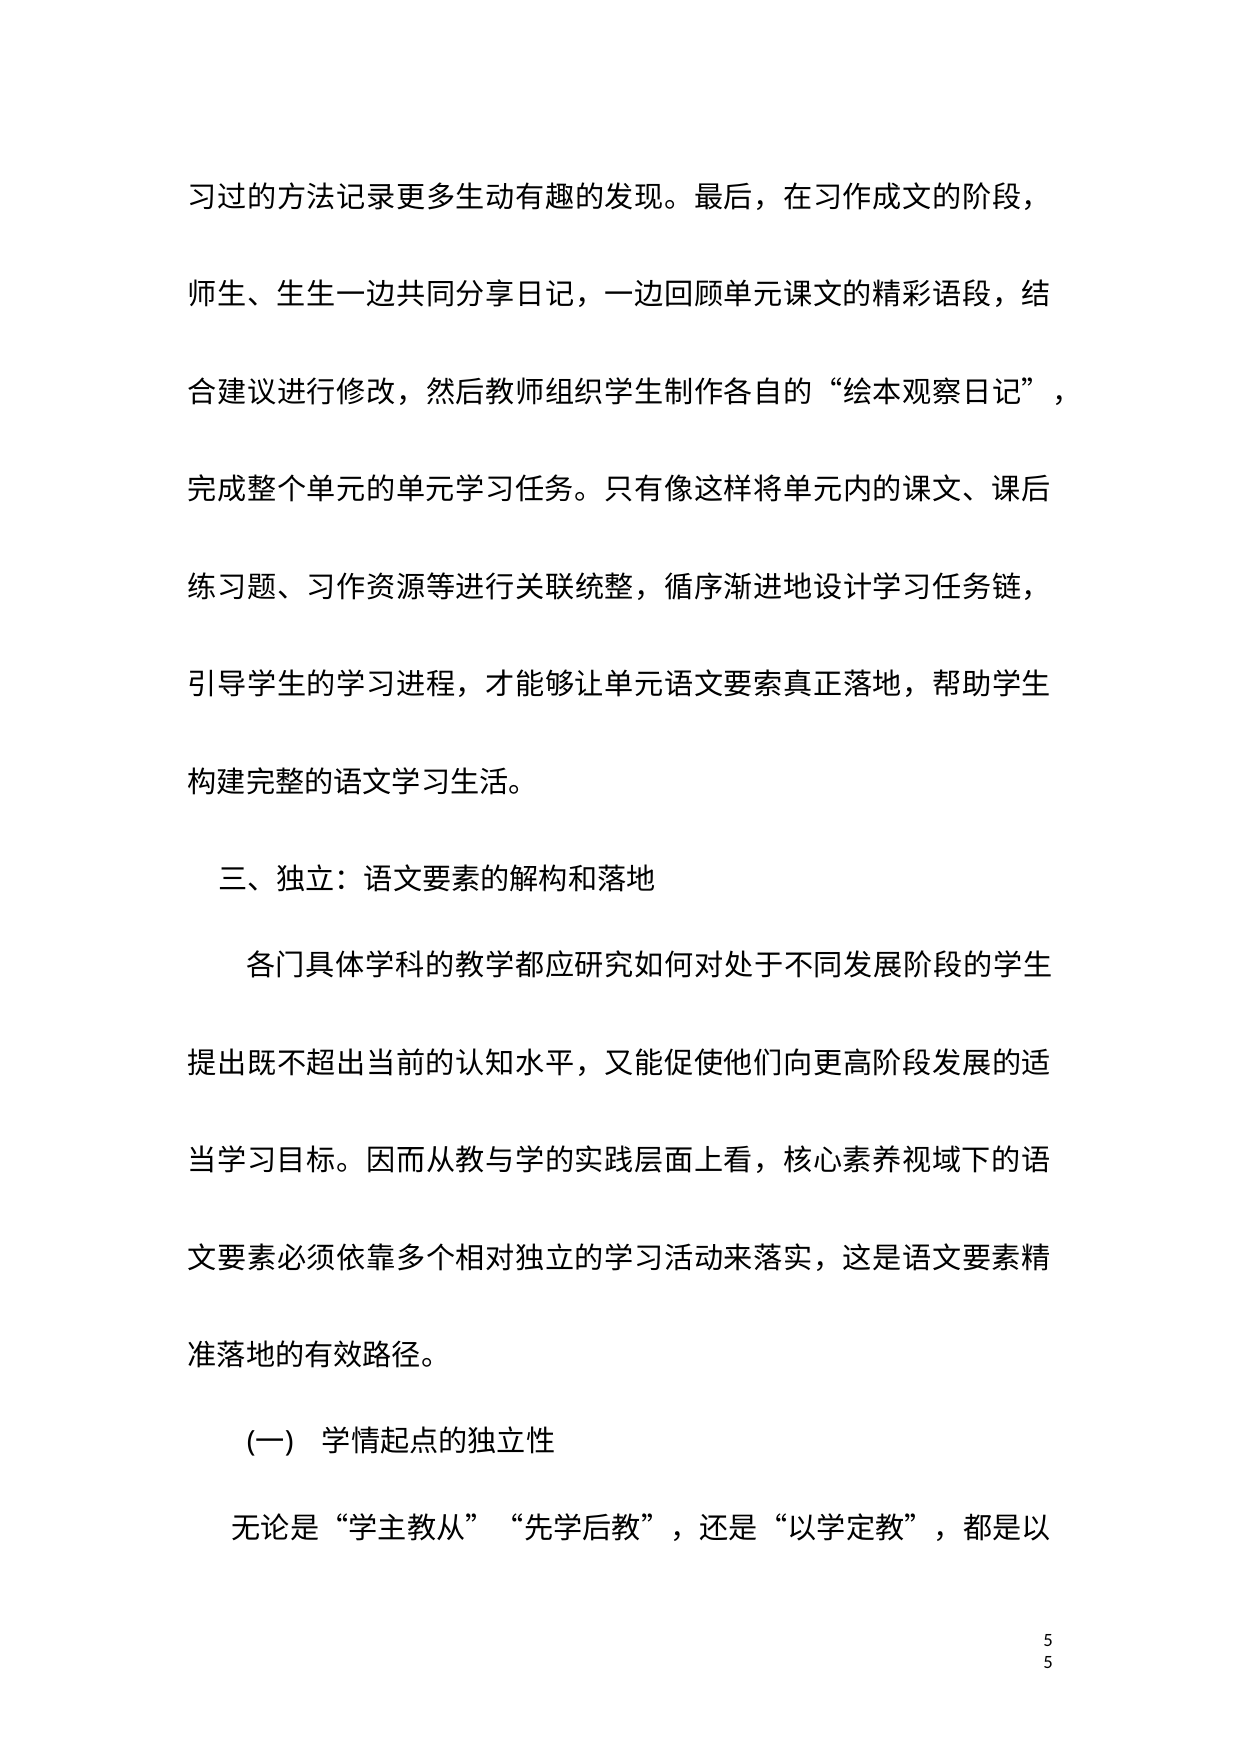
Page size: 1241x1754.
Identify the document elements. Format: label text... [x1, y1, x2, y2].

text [187, 162, 1053, 909]
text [187, 1493, 1053, 1558]
text 各门具体学科的教学都应研究如何对处于不同发展阶段的学生提出既不超出当前的认知水平，又能促使他们向更高阶段发展的适当学习目标。因而从教与学的实践层面上看，核心素养视域下的语文要素必须依靠多个相对独立的学习活动来落实，这是语文要素精准落地的有效路径。 [187, 931, 1053, 1386]
list 学情起点的独立性 [247, 1407, 1053, 1472]
